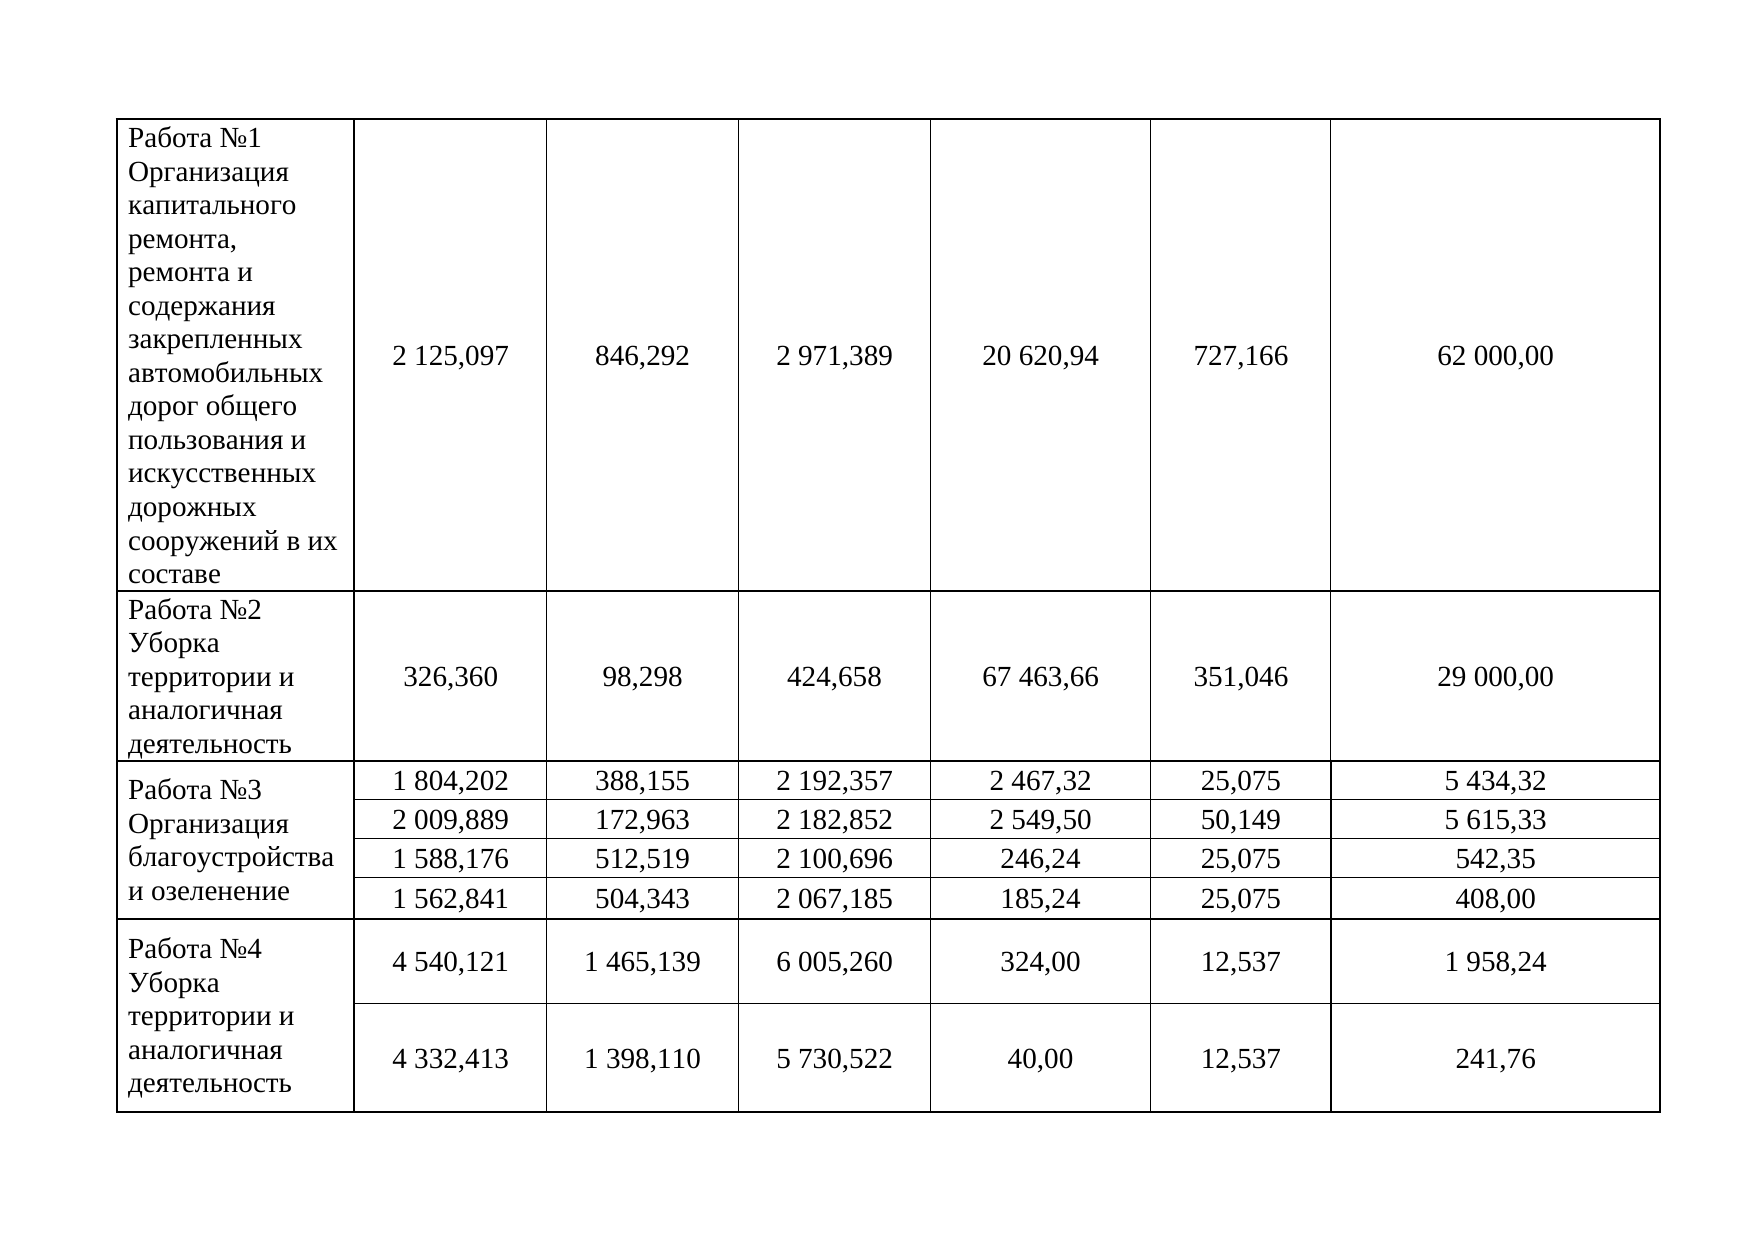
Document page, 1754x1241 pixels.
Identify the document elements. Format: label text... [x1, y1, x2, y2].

table_cell 2 182,852 [739, 800, 930, 838]
table_cell 25,075 [1151, 878, 1330, 917]
table_cell 98,298 [547, 592, 738, 759]
table_cell 1 588,176 [355, 839, 546, 877]
table_cell 5 615,33 [1332, 800, 1659, 838]
table_cell 4 540,121 [355, 920, 546, 1003]
table_cell 12,537 [1151, 1004, 1330, 1111]
table_cell 25,075 [1151, 762, 1330, 799]
table_cell 241,76 [1332, 1004, 1659, 1111]
table_cell 172,963 [547, 800, 738, 838]
table_cell 2 100,696 [739, 839, 930, 877]
table_cell 62 000,00 [1331, 120, 1659, 590]
table_cell 40,00 [931, 1004, 1150, 1111]
table_cell 5 730,522 [739, 1004, 930, 1111]
table_cell 2 125,097 [355, 120, 546, 590]
table_cell 324,00 [931, 920, 1150, 1003]
table_cell 20 620,94 [931, 120, 1150, 590]
table_cell 246,24 [931, 839, 1150, 877]
table_cell 1 958,24 [1332, 920, 1659, 1003]
table_cell 2 192,357 [739, 762, 930, 799]
table_cell 512,519 [547, 839, 738, 877]
table_cell 504,343 [547, 878, 738, 917]
table_cell 67 463,66 [931, 592, 1150, 759]
table_cell 2 467,32 [931, 762, 1150, 799]
table_cell 185,24 [931, 878, 1150, 917]
table_cell 408,00 [1332, 878, 1659, 917]
table_cell 12,537 [1151, 920, 1330, 1003]
table_cell Работа №2 Уборка территории и аналогичная деятельность [118, 592, 353, 759]
table_cell 2 067,185 [739, 878, 930, 917]
table_cell 727,166 [1151, 120, 1330, 590]
table_cell 351,046 [1151, 592, 1330, 759]
table_cell 5 434,32 [1332, 762, 1659, 799]
table_cell Работа №1 Организация капитального ремонта, ремонта и содержания закрепленных автомобильных дорог общего пользования и искусственных дорожных сооружений в их составе [118, 120, 353, 590]
table_cell 424,658 [739, 592, 930, 759]
table_cell 1 804,202 [355, 762, 546, 799]
table_cell 1 562,841 [355, 878, 546, 917]
table_cell 50,149 [1151, 800, 1330, 838]
table_cell 6 005,260 [739, 920, 930, 1003]
table_cell 4 332,413 [355, 1004, 546, 1111]
table_cell Работа №3 Организация благоустройства и озеленение [118, 762, 353, 917]
table_cell 2 971,389 [739, 120, 930, 590]
table_cell 29 000,00 [1331, 592, 1659, 759]
table_cell 1 398,110 [547, 1004, 738, 1111]
table_cell 846,292 [547, 120, 738, 590]
table_cell 326,360 [355, 592, 546, 759]
table_cell Работа №4 Уборка территории и аналогичная деятельность (содержание объектов дорожного хозяйства) [118, 920, 353, 1111]
table_cell 2 549,50 [931, 800, 1150, 838]
table_cell 542,35 [1332, 839, 1659, 877]
table_cell 2 009,889 [355, 800, 546, 838]
table_cell 25,075 [1151, 839, 1330, 877]
table_cell 388,155 [547, 762, 738, 799]
table_cell 1 465,139 [547, 920, 738, 1003]
